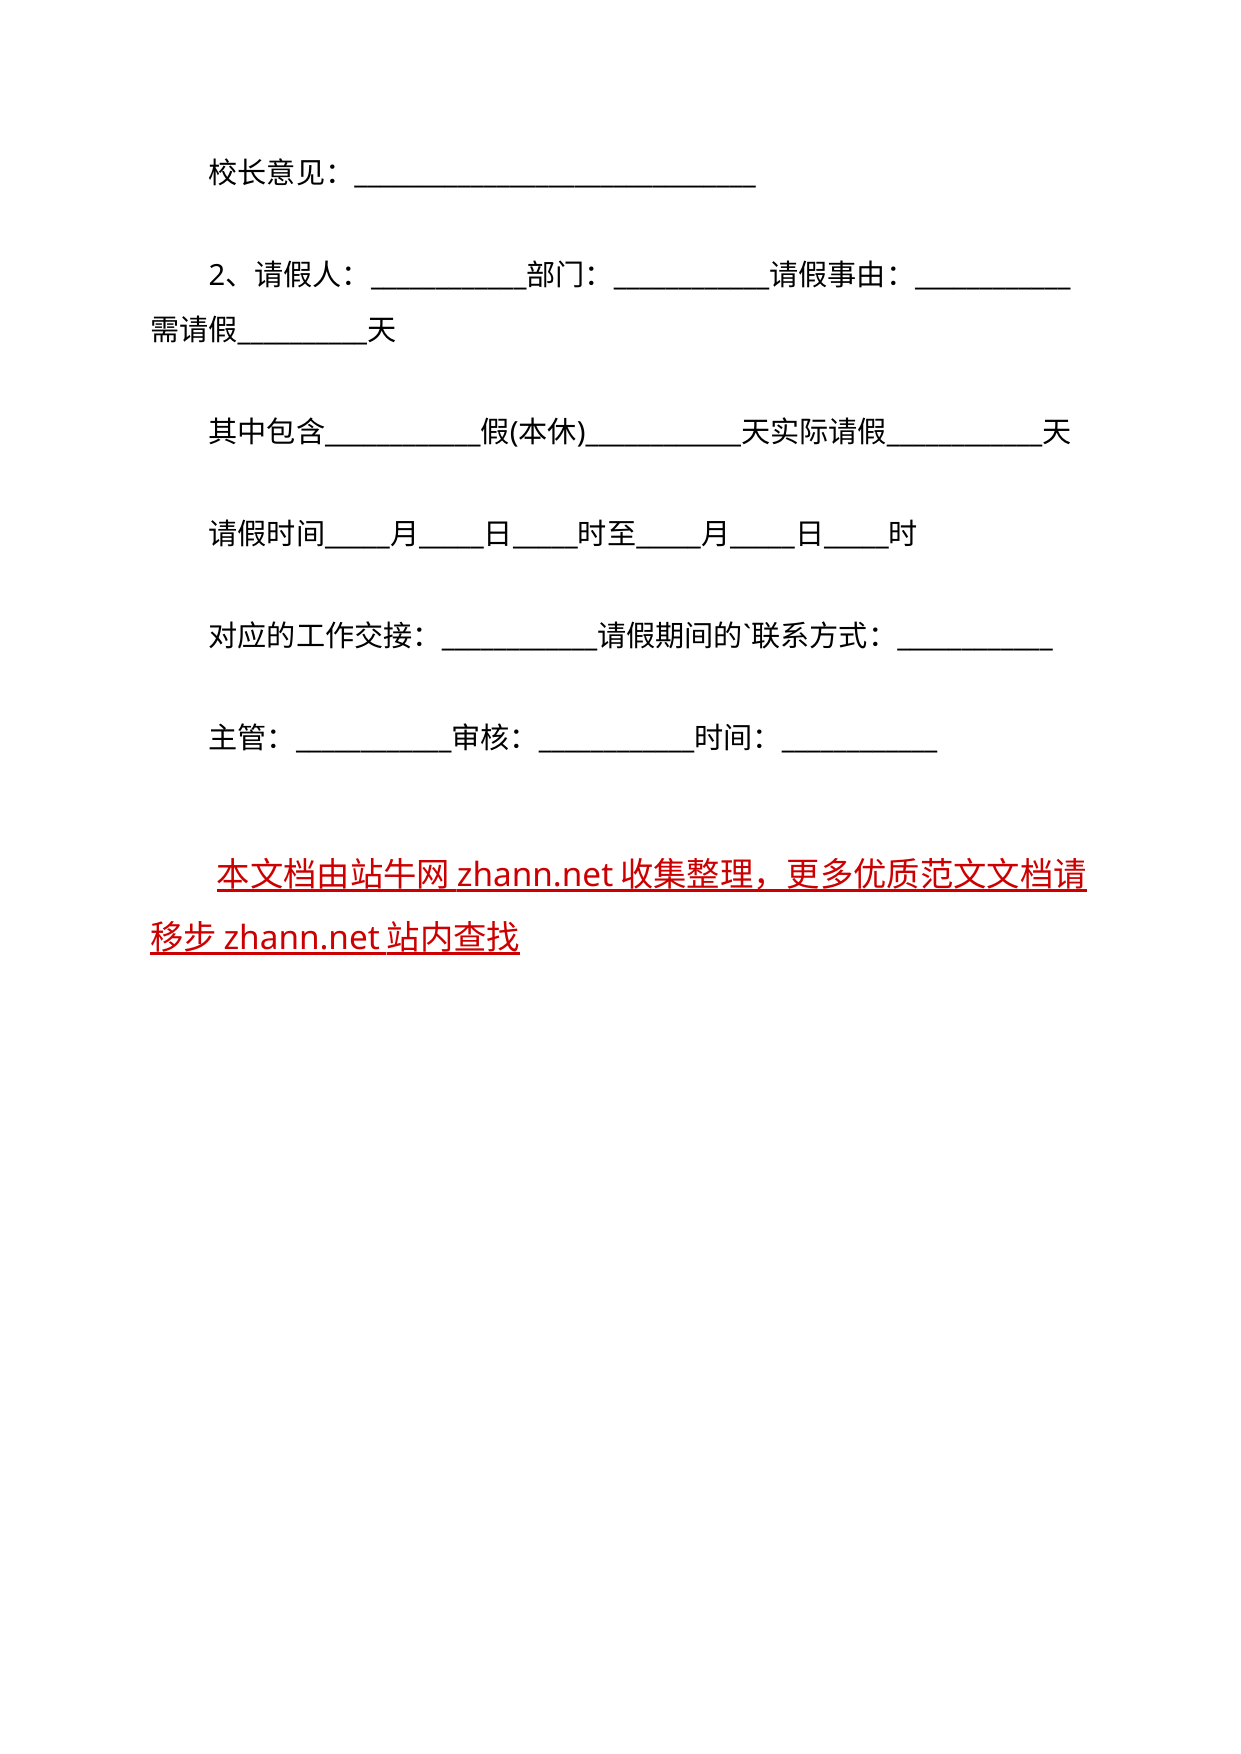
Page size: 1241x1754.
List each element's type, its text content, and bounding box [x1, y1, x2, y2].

text 对应的工作交接：____________请假期间的`联系方式：____________ [150, 613, 1090, 655]
text 其中包含____________假(本休)____________天实际请假____________天 [150, 409, 1090, 451]
text 2、请假人：____________部门：____________请假事由：____________需请假__________天 [150, 252, 1090, 349]
text 主管：____________审核：____________时间：____________ [150, 715, 1090, 757]
text 校长意见：_______________________________ [150, 150, 1090, 192]
text 本文档由站牛网zhann.net收集整理，更多优质范文文档请移步zhann.net站内查找 [150, 848, 1090, 959]
text 请假时间_____月_____日_____时至_____月_____日_____时 [150, 511, 1090, 553]
